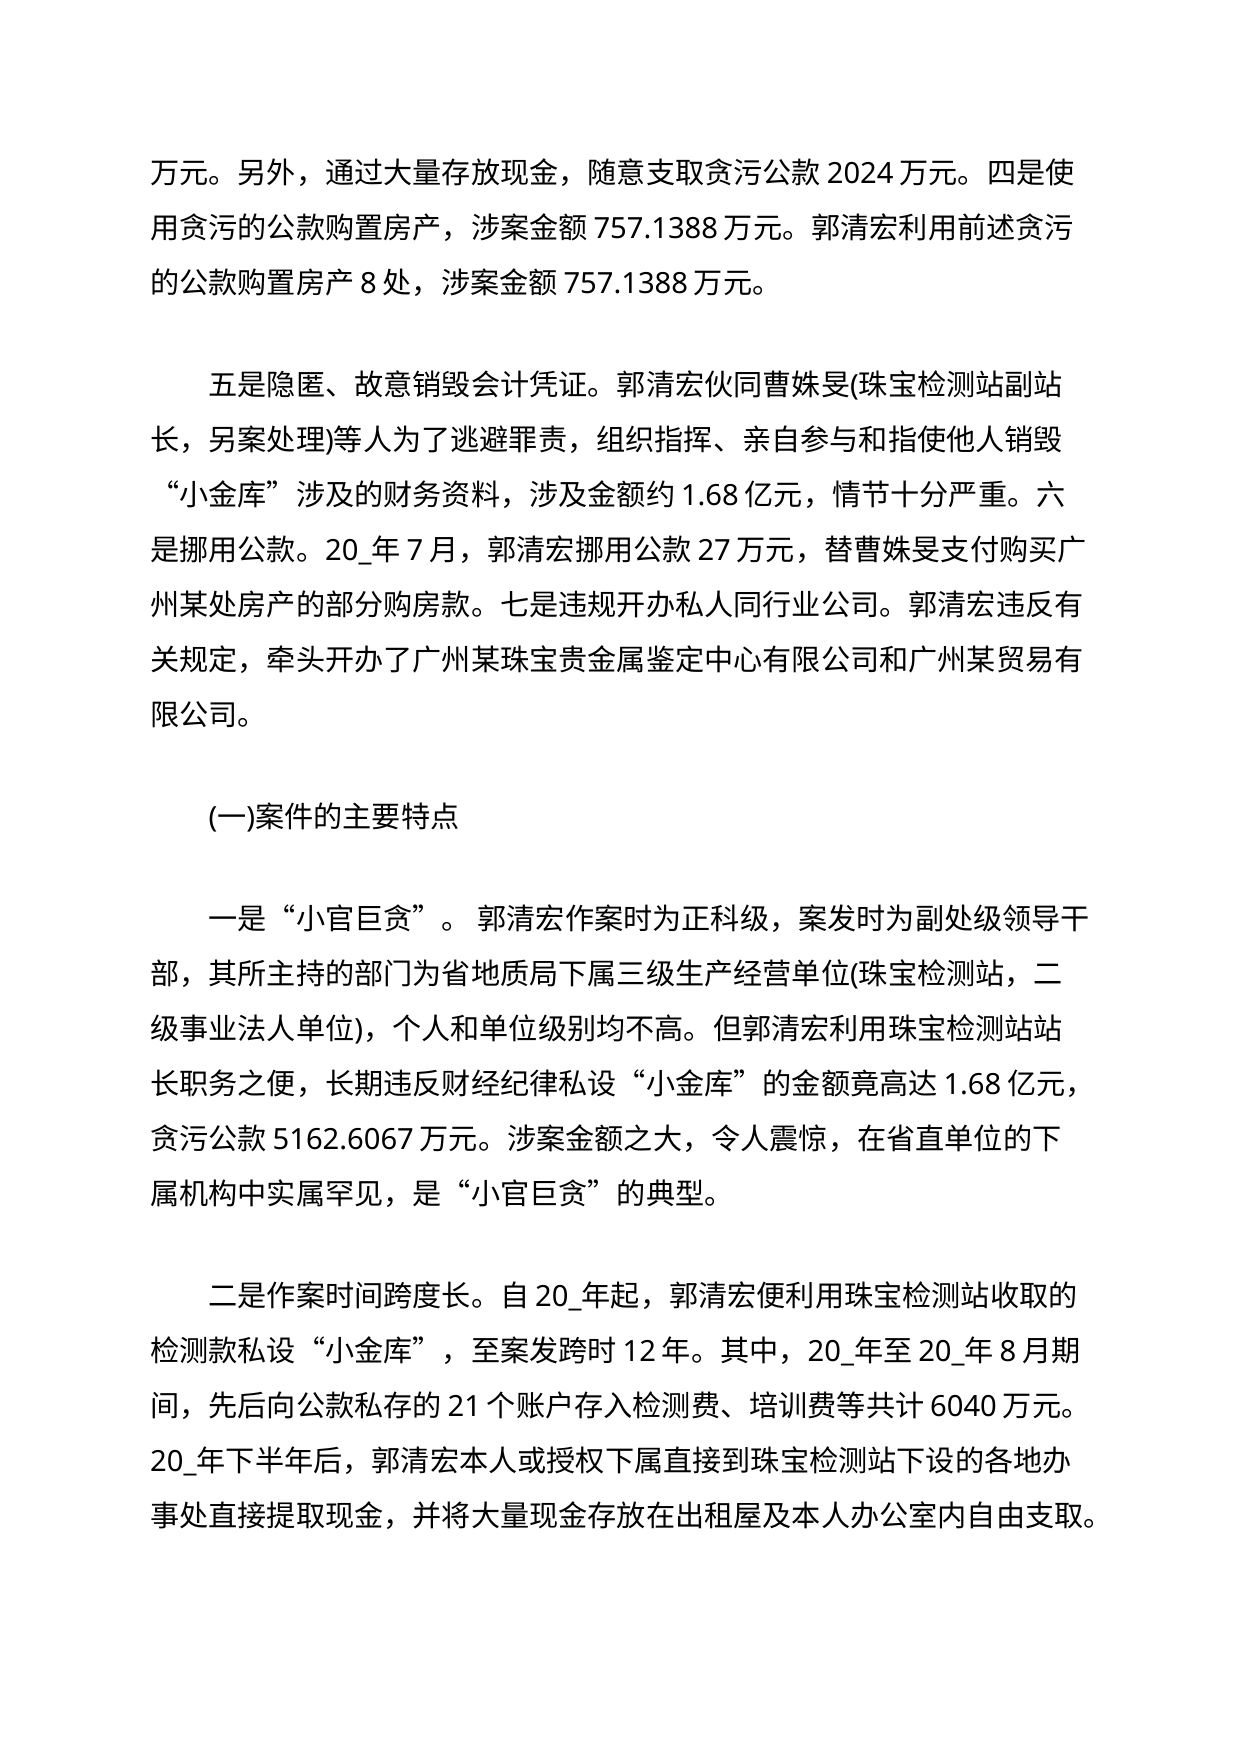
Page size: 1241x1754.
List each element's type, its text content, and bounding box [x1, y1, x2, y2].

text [150, 150, 1090, 302]
text 二是作案时间跨度长。自20_年起，郭清宏便利用珠宝检测站收取的检测款私设“小金库”，至案发跨时12年。其中，20_年至20_年8月期间，先后向公款私存的21个账户存入检测费、培训费等共计6040万元。20_年下半年后，郭清宏本人或授权下属直接到珠宝检测站下设的各地办事处直接提取现金，并将大量现金存放在出租屋及本人办公室内自由支取。 [150, 1272, 1090, 1534]
text 五是隐匿、故意销毁会计凭证。郭清宏伙同曹姝旻(珠宝检测站副站长，另案处理)等人为了逃避罪责，组织指挥、亲自参与和指使他人销毁“小金库”涉及的财务资料，涉及金额约1.68亿元，情节十分严重。六是挪用公款。20_年7月，郭清宏挪用公款27万元，替曹姝旻支付购买广州某处房产的部分购房款。七是违规开办私人同行业公司。郭清宏违反有关规定，牵头开办了广州某珠宝贵金属鉴定中心有限公司和广州某贸易有限公司。 [150, 362, 1090, 734]
text 一是“小官巨贪”。 郭清宏作案时为正科级，案发时为副处级领导干部，其所主持的部门为省地质局下属三级生产经营单位(珠宝检测站，二级事业法人单位)，个人和单位级别均不高。但郭清宏利用珠宝检测站站长职务之便，长期违反财经纪律私设“小金库”的金额竟高达1.68亿元，贪污公款5162.6067万元。涉案金额之大，令人震惊，在省直单位的下属机构中实属罕见，是“小官巨贪”的典型。 [150, 896, 1090, 1213]
text (一)案件的主要特点 [150, 793, 1090, 836]
